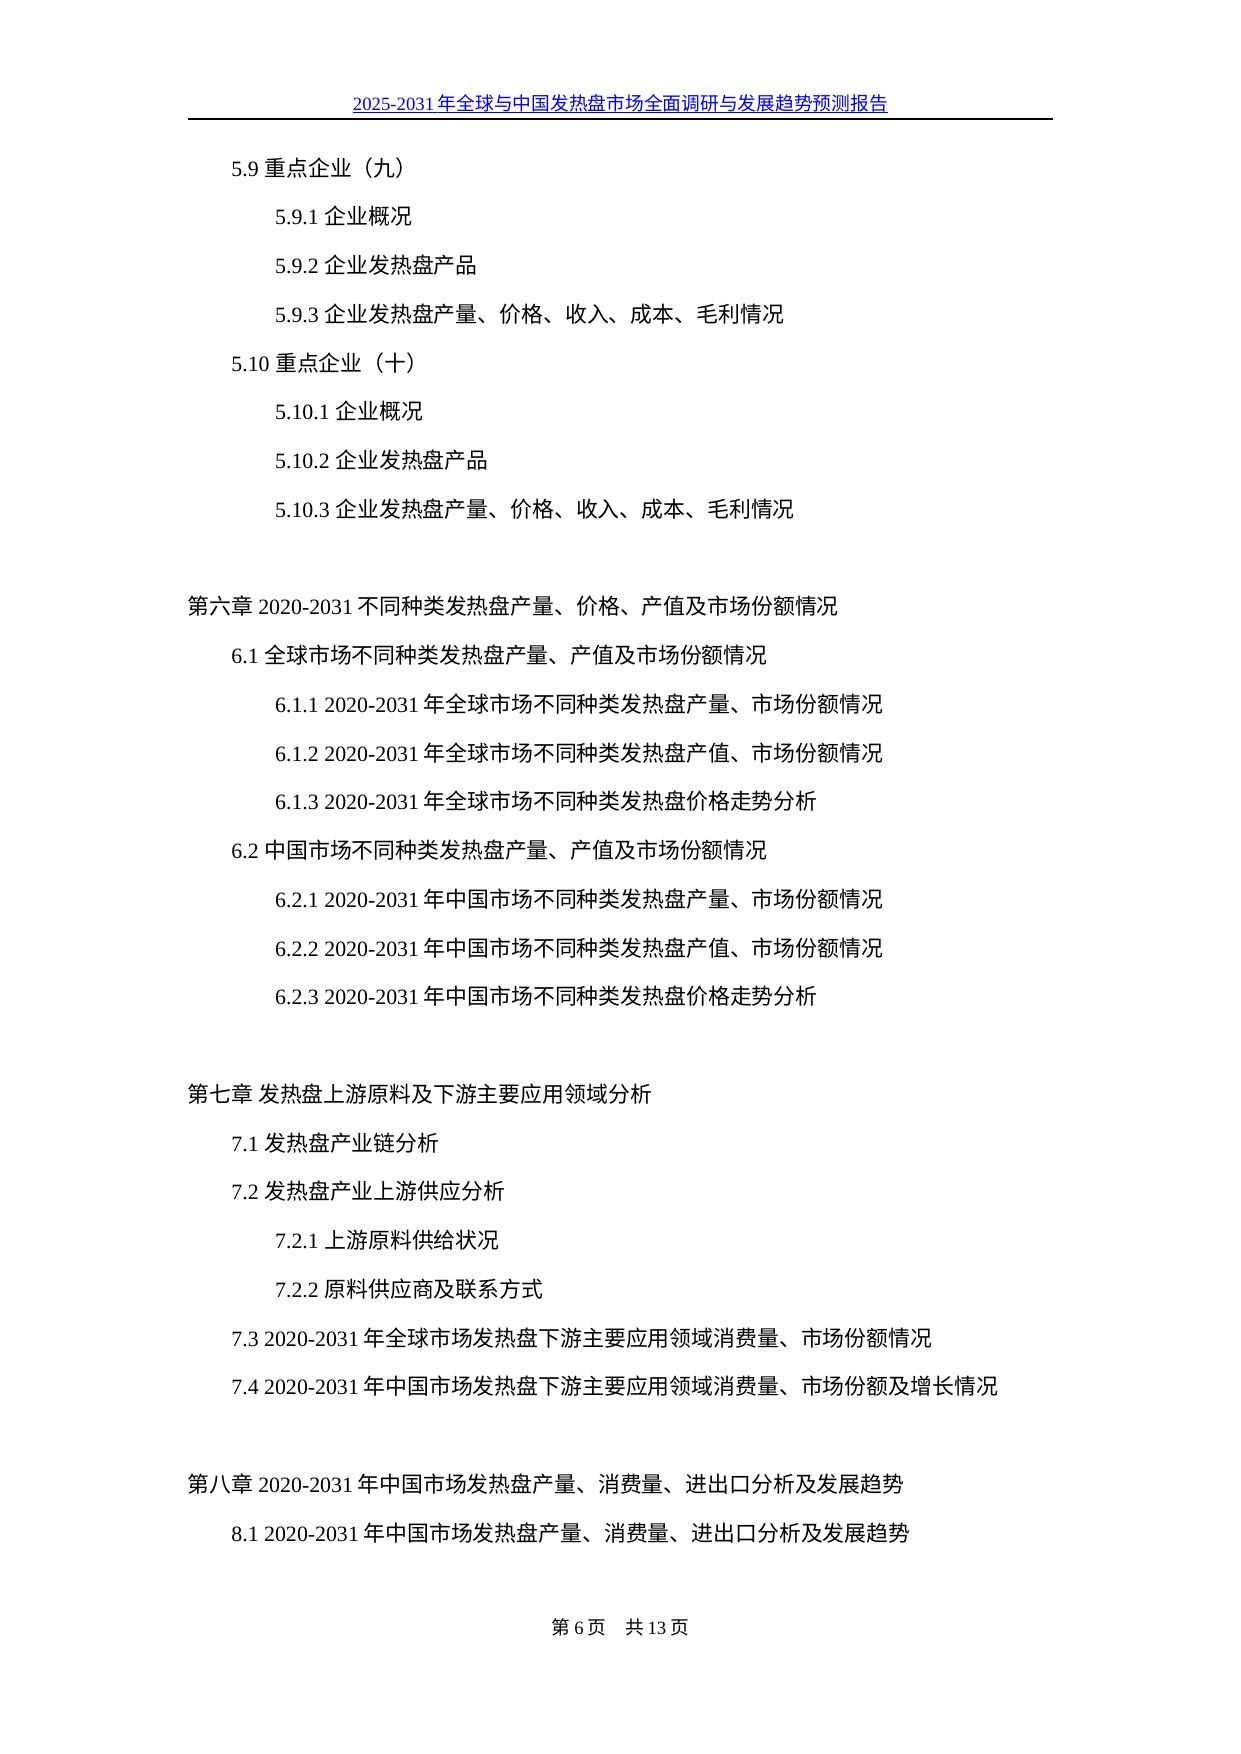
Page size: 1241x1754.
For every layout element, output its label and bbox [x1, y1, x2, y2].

text [187, 150, 1053, 1548]
